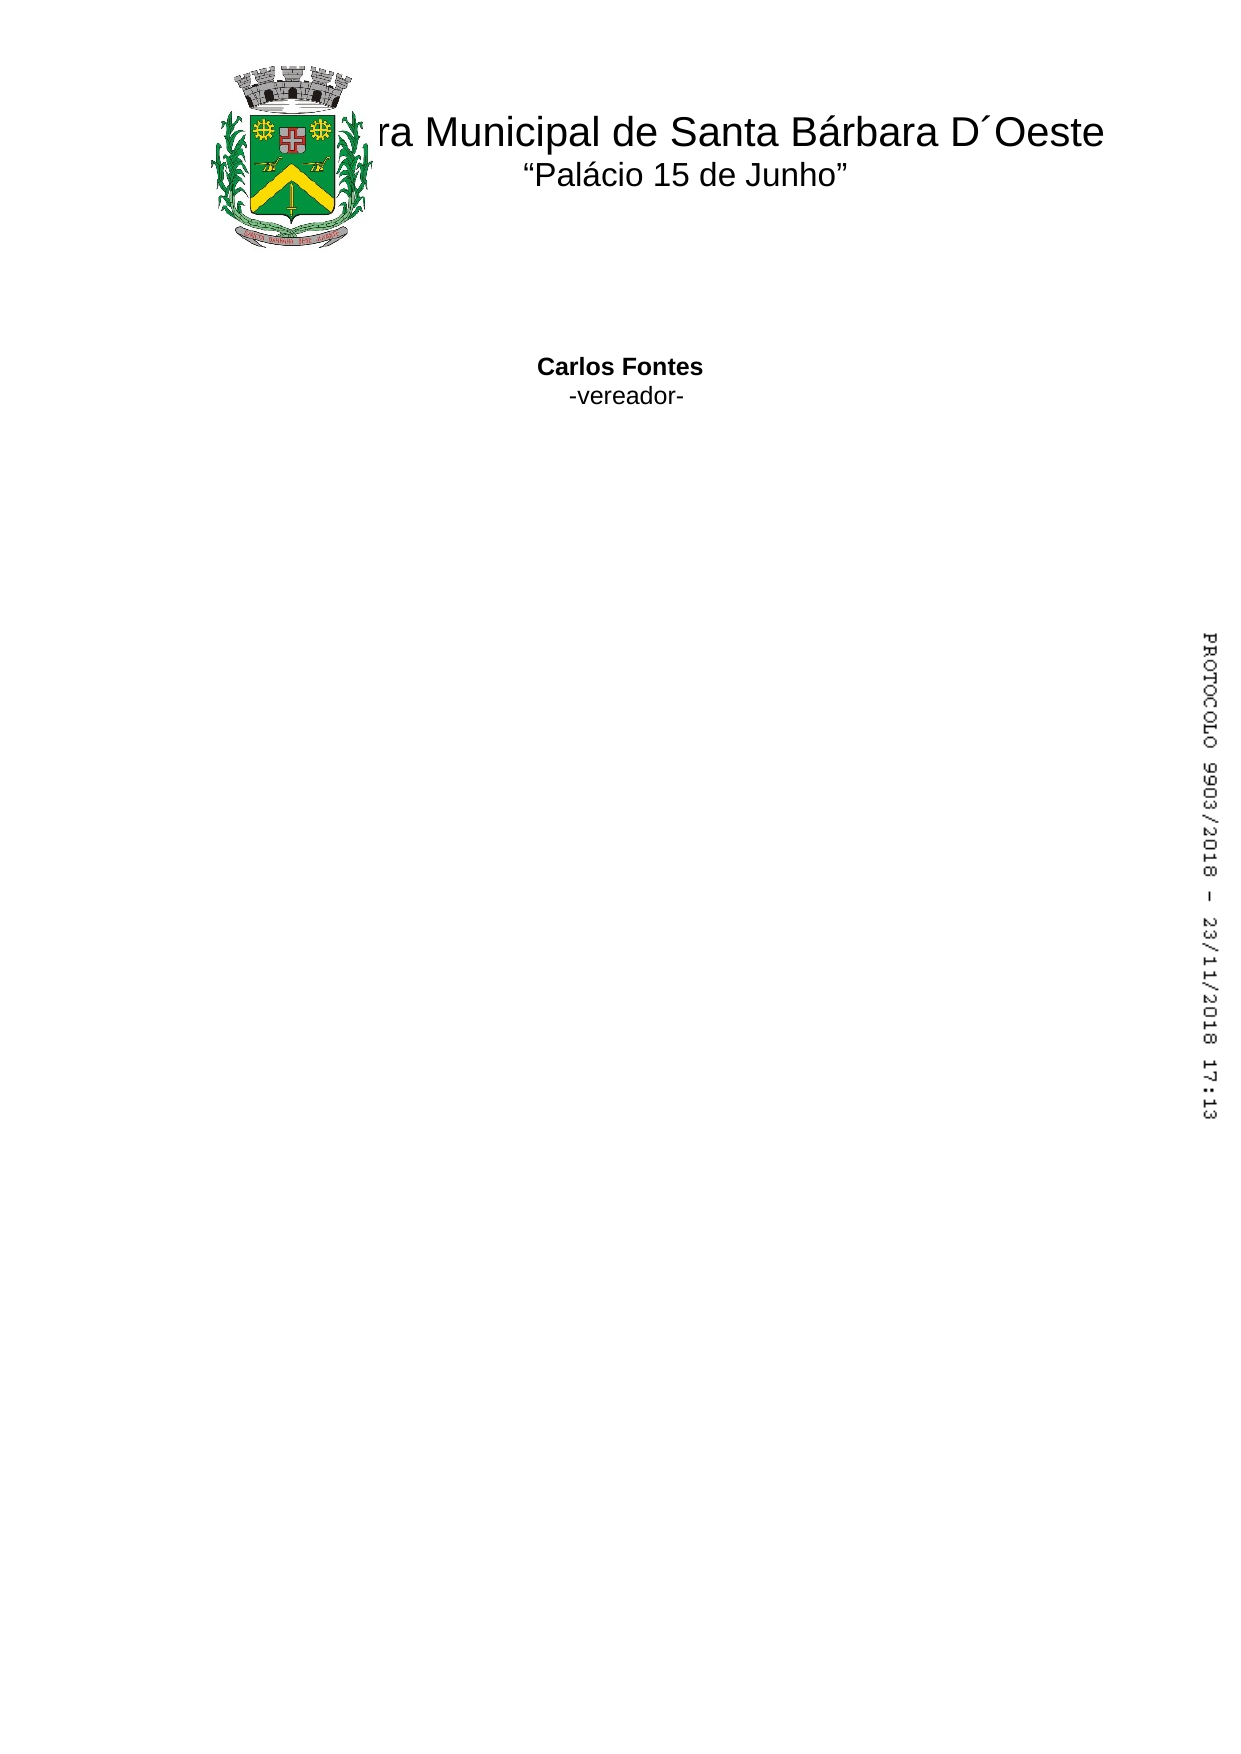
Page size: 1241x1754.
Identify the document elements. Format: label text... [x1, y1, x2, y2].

picture [1177, 629, 1241, 1125]
picture [210, 66, 380, 255]
text -vereador- [177, 381, 1063, 409]
text Carlos Fontes [177, 352, 1063, 381]
